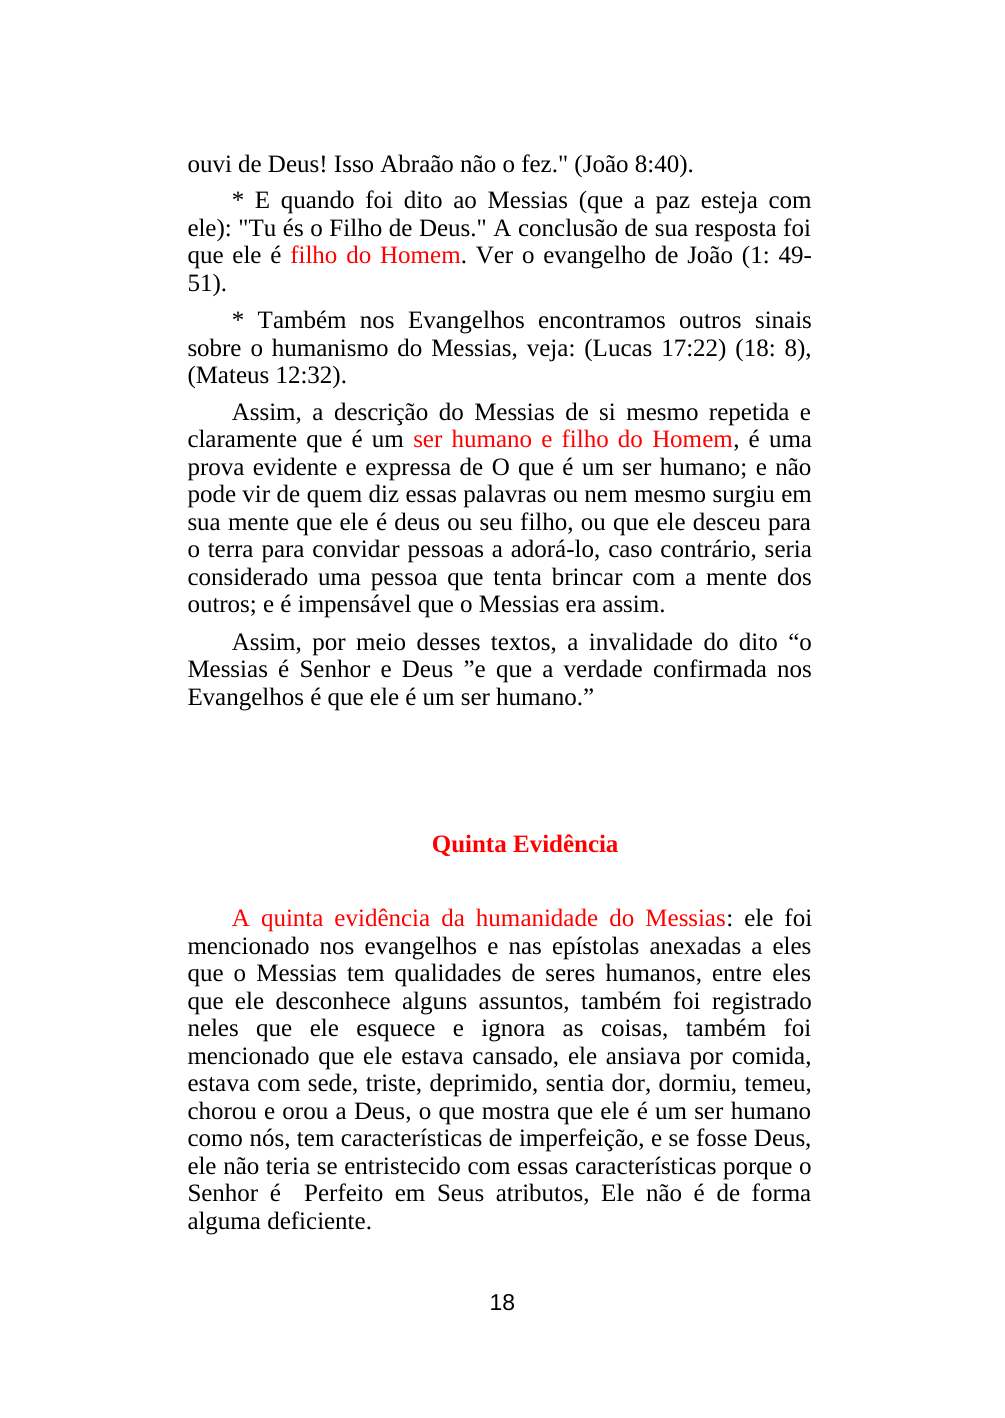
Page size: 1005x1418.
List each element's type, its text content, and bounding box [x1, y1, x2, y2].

text A quinta evidência da humanidade do Messias: ele foi mencionado nos evangelhos e nas epístolas anexadas a eles que o Messias tem qualidades de seres humanos, entre eles que ele desconhece alguns assuntos, também foi registrado neles que ele esquece e ignora as coisas, também foi mencionado que ele estava cansado, ele ansiava por comida, estava com sede, triste, deprimido, sentia dor, dormiu, temeu, chorou e orou a Deus, o que mostra que ele é um ser humano como nós, tem características de imperfeição, e se fosse Deus, ele não teria se entristecido com essas características porque o Senhor é Perfeito em Seus atributos, Ele não é de forma alguma deficiente. [187, 905, 812, 1235]
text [187, 150, 812, 177]
text Quinta Evidência [187, 831, 812, 858]
text Assim, por meio desses textos, a invalidade do dito “o Messias é Senhor e Deus ”e que a verdade confirmada nos Evangelhos é que ele é um ser humano.” [187, 628, 812, 710]
text Assim, a descrição do Messias de si mesmo repetida e claramente que é um ser humano e filho do Homem, é uma prova evidente e expressa de O que é um ser humano; e não pode vir de quem diz essas palavras ou nem mesmo surgiu em sua mente que ele é deus ou seu filho, ou que ele desceu para o terra para convidar pessoas a adorá-lo, caso contrário, seria considerado uma pessoa que tenta brincar com a mente dos outros; e é impensável que o Messias era assim. [187, 398, 812, 618]
text * E quando foi dito ao Messias (que a paz esteja com ele): "Tu és o Filho de Deus." A conclusão de sua resposta foi que ele é filho do Homem. Ver o evangelho de João (1: 49-51). [187, 187, 812, 297]
text * Também nos Evangelhos encontramos outros sinais sobre o humanismo do Messias, veja: (Lucas 17:22) (18: 8), (Mateus 12:32). [187, 306, 812, 389]
